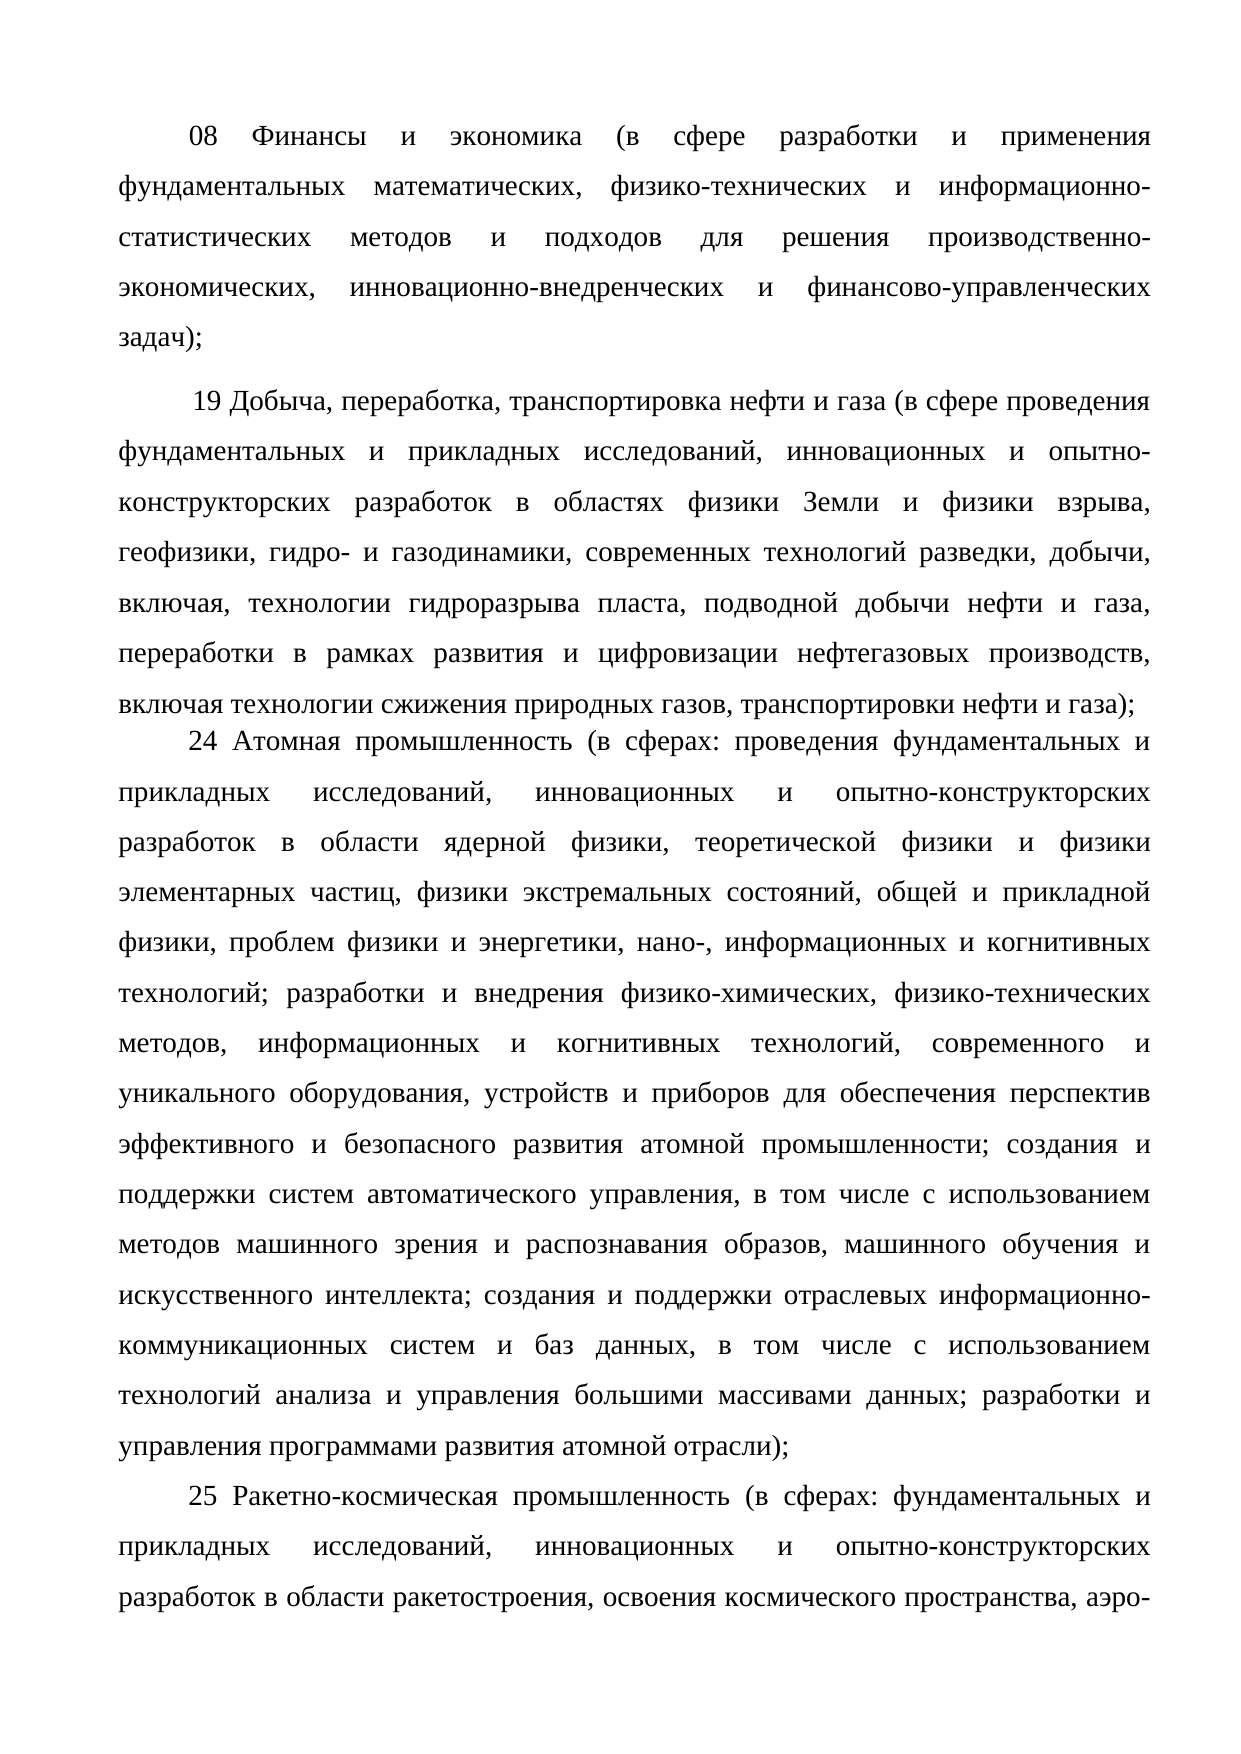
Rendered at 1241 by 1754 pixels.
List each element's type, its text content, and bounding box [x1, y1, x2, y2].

text 08 Финансы и экономика (в сфере разработки и применения фундаментальных математических, физико-технических и информационно-статистических методов и подходов для решения производственно-экономических, инновационно-внедренческих и финансово-управленческих задач); [118, 118, 1152, 353]
text 24 Атомная промышленность (в сферах: проведения фундаментальных и прикладных исследований, инновационных и опытно-конструкторских разработок в области ядерной физики, теоретической физики и физики элементарных частиц, физики экстремальных состояний, общей и прикладной физики, проблем физики и энергетики, нано-, информационных и когнитивных технологий; разработки и внедрения физико-химических, физико-технических методов, информационных и когнитивных технологий, современного и уникального оборудования, устройств и приборов для обеспечения перспектив эффективного и безопасного развития атомной промышленности; создания и поддержки систем автоматического управления, в том числе с использованием методов машинного зрения и распознавания образов, машинного обучения и искусственного интеллекта; создания и поддержки отраслевых информационно-коммуникационных систем и баз данных, в том числе с использованием технологий анализа и управления большими массивами данных; разработки и управления программами развития атомной отрасли); [118, 723, 1152, 1461]
text 19 Добыча, переработка, транспортировка нефти и газа (в сфере проведения фундаментальных и прикладных исследований, инновационных и опытно-конструкторских разработок в областях физики Земли и физики взрыва, геофизики, гидро- и газодинамики, современных технологий разведки, добычи, включая, технологии гидроразрыва пласта, подводной добычи нефти и газа, переработки в рамках развития и цифровизации нефтегазовых производств, включая технологии сжижения природных газов, транспортировки нефти и газа); [118, 370, 1152, 723]
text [118, 1478, 1152, 1612]
